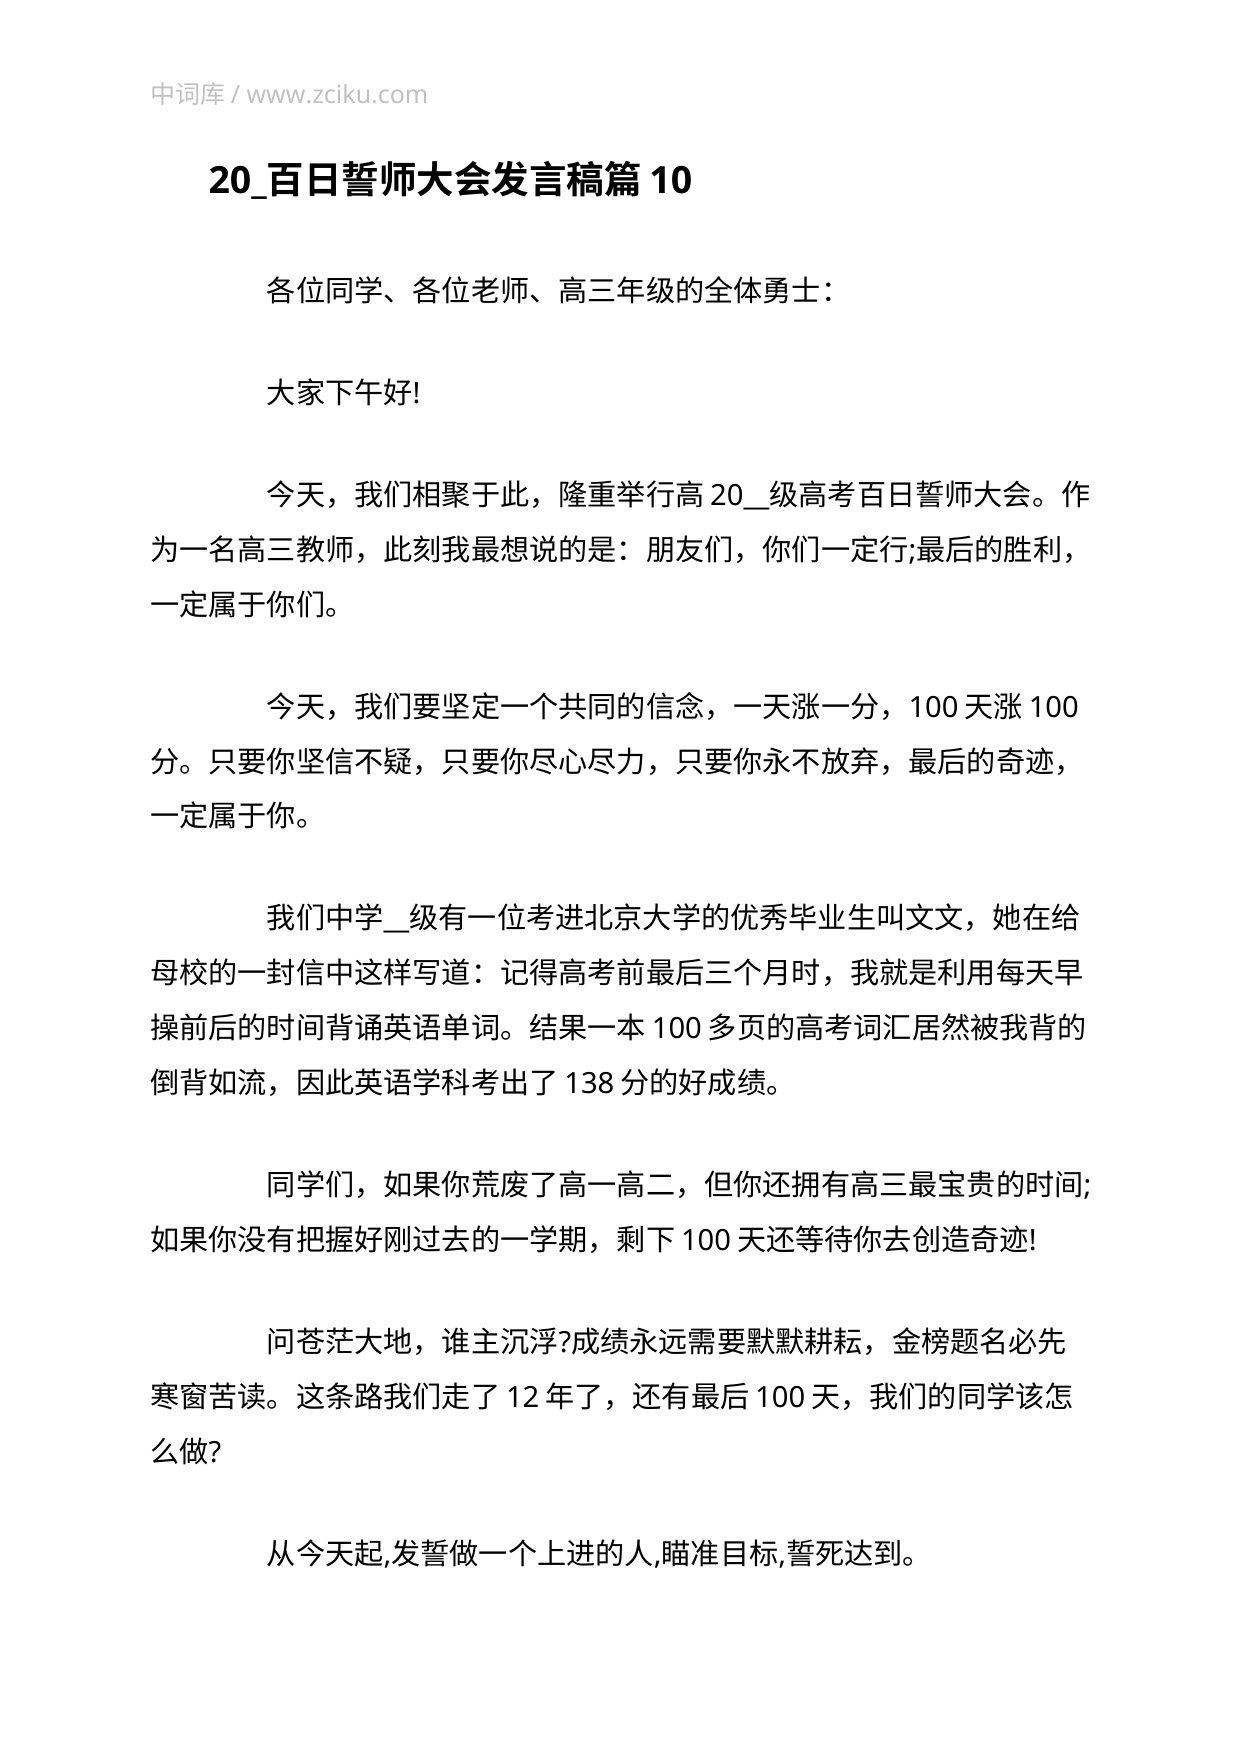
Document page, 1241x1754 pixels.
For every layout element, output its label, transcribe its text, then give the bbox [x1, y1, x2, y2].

text 20_百日誓师大会发言稿篇10 [150, 150, 1090, 204]
text 从今天起,发誓做一个上进的人,瞄准目标,誓死达到。 [150, 1531, 1090, 1573]
text 今天，我们要坚定一个共同的信念，一天涨一分，100天涨100分。只要你坚信不疑，只要你尽心尽力，只要你永不放弃，最后的奇迹，一定属于你。 [150, 683, 1090, 835]
text 问苍茫大地，谁主沉浮?成绩永远需要默默耕耘，金榜题名必先寒窗苦读。这条路我们走了12年了，还有最后100天，我们的同学该怎么做? [150, 1319, 1090, 1471]
text 我们中学__级有一位考进北京大学的优秀毕业生叫文文，她在给母校的一封信中这样写道：记得高考前最后三个月时，我就是利用每天早操前后的时间背诵英语单词。结果一本100多页的高考词汇居然被我背的倒背如流，因此英语学科考出了138分的好成绩。 [150, 895, 1090, 1102]
text 大家下午好! [150, 369, 1090, 412]
text 同学们，如果你荒废了高一高二，但你还拥有高三最宝贵的时间;如果你没有把握好刚过去的一学期，剩下100天还等待你去创造奇迹! [150, 1162, 1090, 1259]
text 今天，我们相聚于此，隆重举行高20__级高考百日誓师大会。作为一名高三教师，此刻我最想说的是：朋友们，你们一定行;最后的胜利，一定属于你们。 [150, 471, 1090, 624]
text 各位同学、各位老师、高三年级的全体勇士： [150, 268, 1090, 310]
